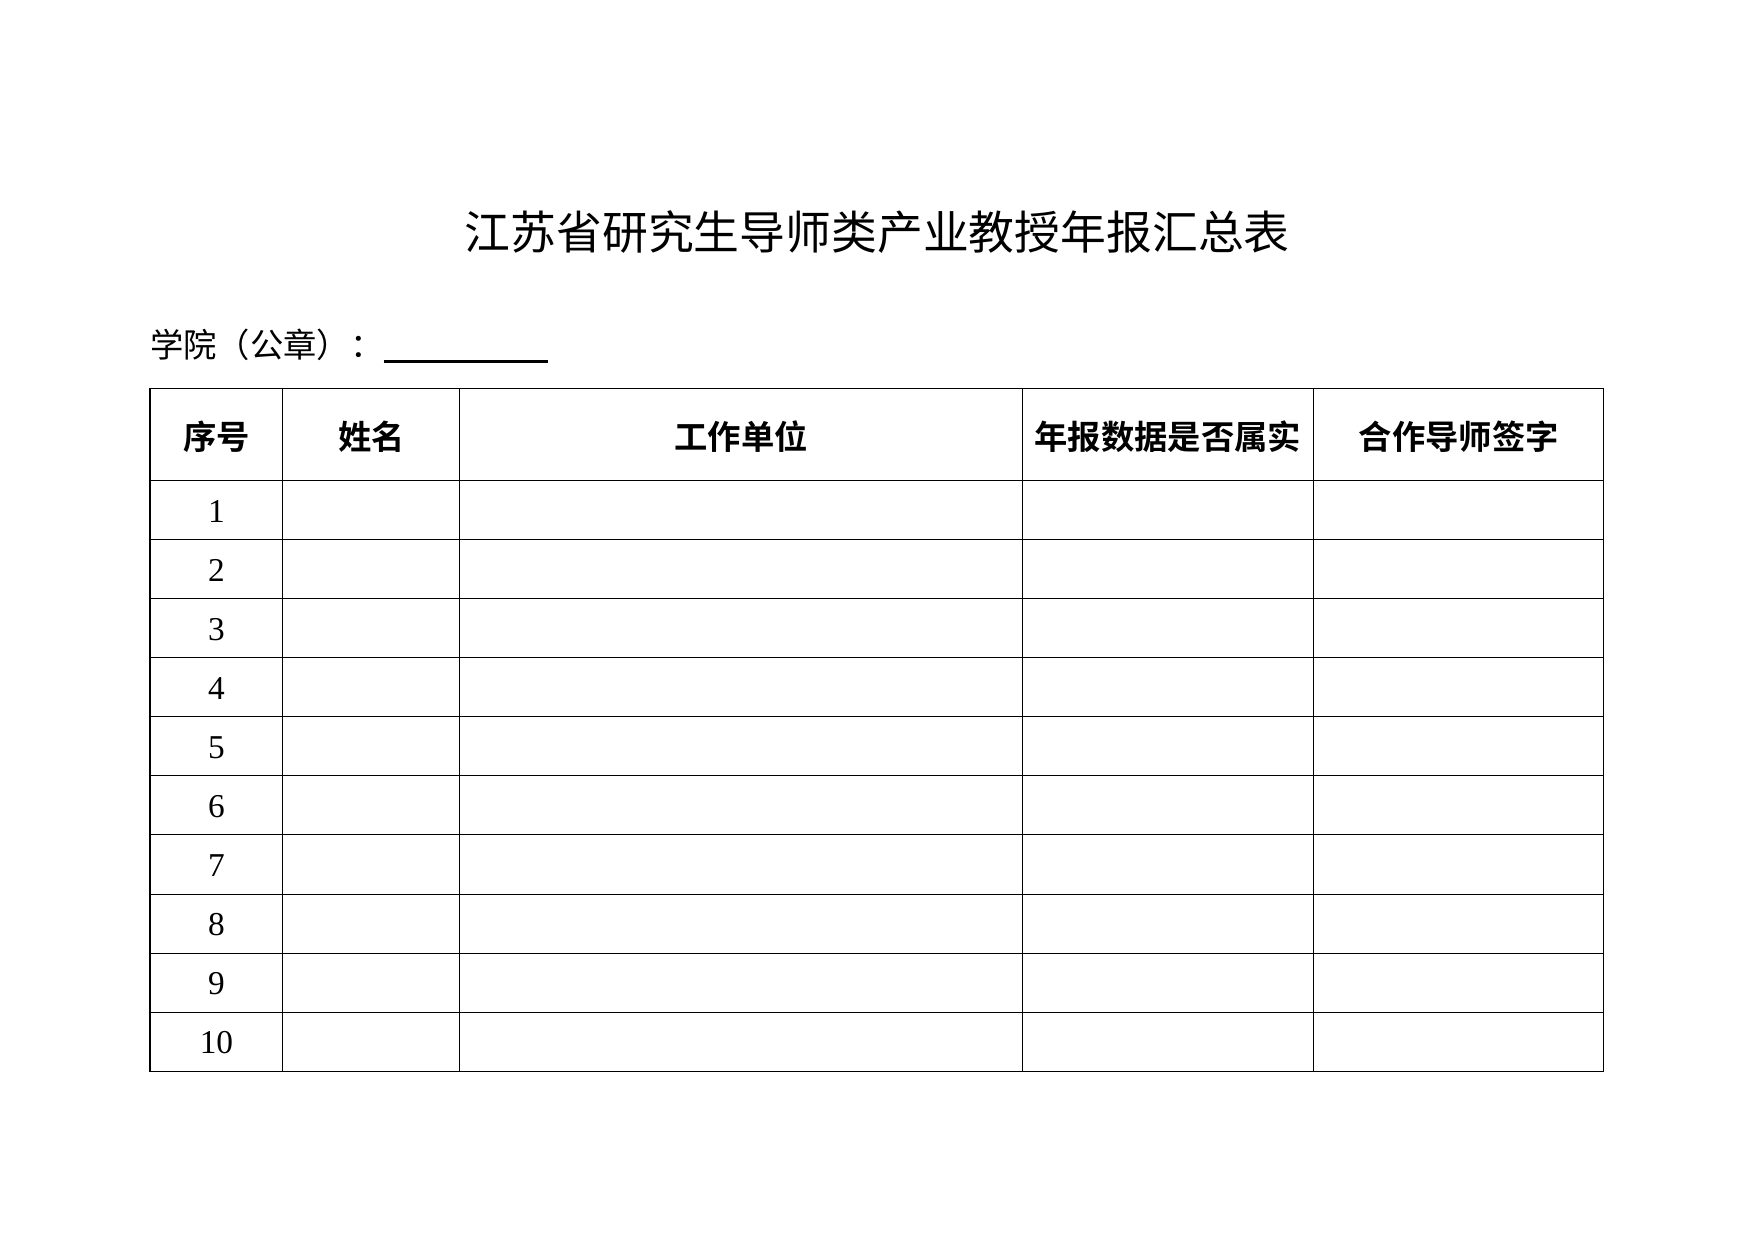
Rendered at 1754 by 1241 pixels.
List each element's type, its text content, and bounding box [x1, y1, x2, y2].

table_cell [1314, 540, 1603, 598]
table_cell [283, 599, 459, 657]
table_cell [1023, 658, 1313, 716]
table_cell [1023, 717, 1313, 775]
table_cell [1023, 1013, 1313, 1071]
table_cell [283, 895, 459, 952]
table_cell [460, 717, 1022, 775]
table_header 年报数据是否属实 [1023, 389, 1313, 480]
table_cell [1314, 1013, 1603, 1071]
table_cell [1314, 835, 1603, 893]
table_header 姓名 [283, 389, 459, 480]
table_cell 6 [151, 776, 282, 834]
table_cell [460, 776, 1022, 834]
table_cell [283, 717, 459, 775]
table_cell [460, 658, 1022, 716]
table_cell [1023, 776, 1313, 834]
table_cell [1023, 540, 1313, 598]
table_cell [1314, 895, 1603, 952]
table_header 工作单位 [460, 389, 1022, 480]
table_cell 3 [151, 599, 282, 657]
table_cell [283, 1013, 459, 1071]
table_header 合作导师签字 [1314, 389, 1603, 480]
table_cell [283, 835, 459, 893]
table_cell [460, 895, 1022, 952]
table_cell [1023, 835, 1313, 893]
table_cell [1023, 481, 1313, 539]
table_cell [283, 658, 459, 716]
table_cell [283, 540, 459, 598]
table_cell [1314, 481, 1603, 539]
table_cell [1314, 776, 1603, 834]
table_header 序号 [151, 389, 282, 480]
table_cell [460, 1013, 1022, 1071]
table_cell [460, 481, 1022, 539]
table_cell [1314, 599, 1603, 657]
table_cell [460, 540, 1022, 598]
table_cell [1314, 954, 1603, 1012]
table_cell [283, 776, 459, 834]
table_cell [460, 835, 1022, 893]
table_cell 4 [151, 658, 282, 716]
table_cell [1314, 717, 1603, 775]
table_cell [1023, 895, 1313, 952]
table_cell [460, 599, 1022, 657]
table_cell [460, 954, 1022, 1012]
table_cell 5 [151, 717, 282, 775]
table_cell 8 [151, 895, 282, 952]
table_cell 9 [151, 954, 282, 1012]
table_cell 2 [151, 540, 282, 598]
table_cell 1 [151, 481, 282, 539]
table_cell [283, 481, 459, 539]
table_cell [1023, 599, 1313, 657]
table_cell [1023, 954, 1313, 1012]
text 学院（公章）： [150, 298, 1604, 388]
table_cell [1314, 658, 1603, 716]
table_cell 7 [151, 835, 282, 893]
table_cell [283, 954, 459, 1012]
text 江苏省研究生导师类产业教授年报汇总表 [150, 184, 1604, 275]
table_cell 10 [151, 1013, 282, 1071]
